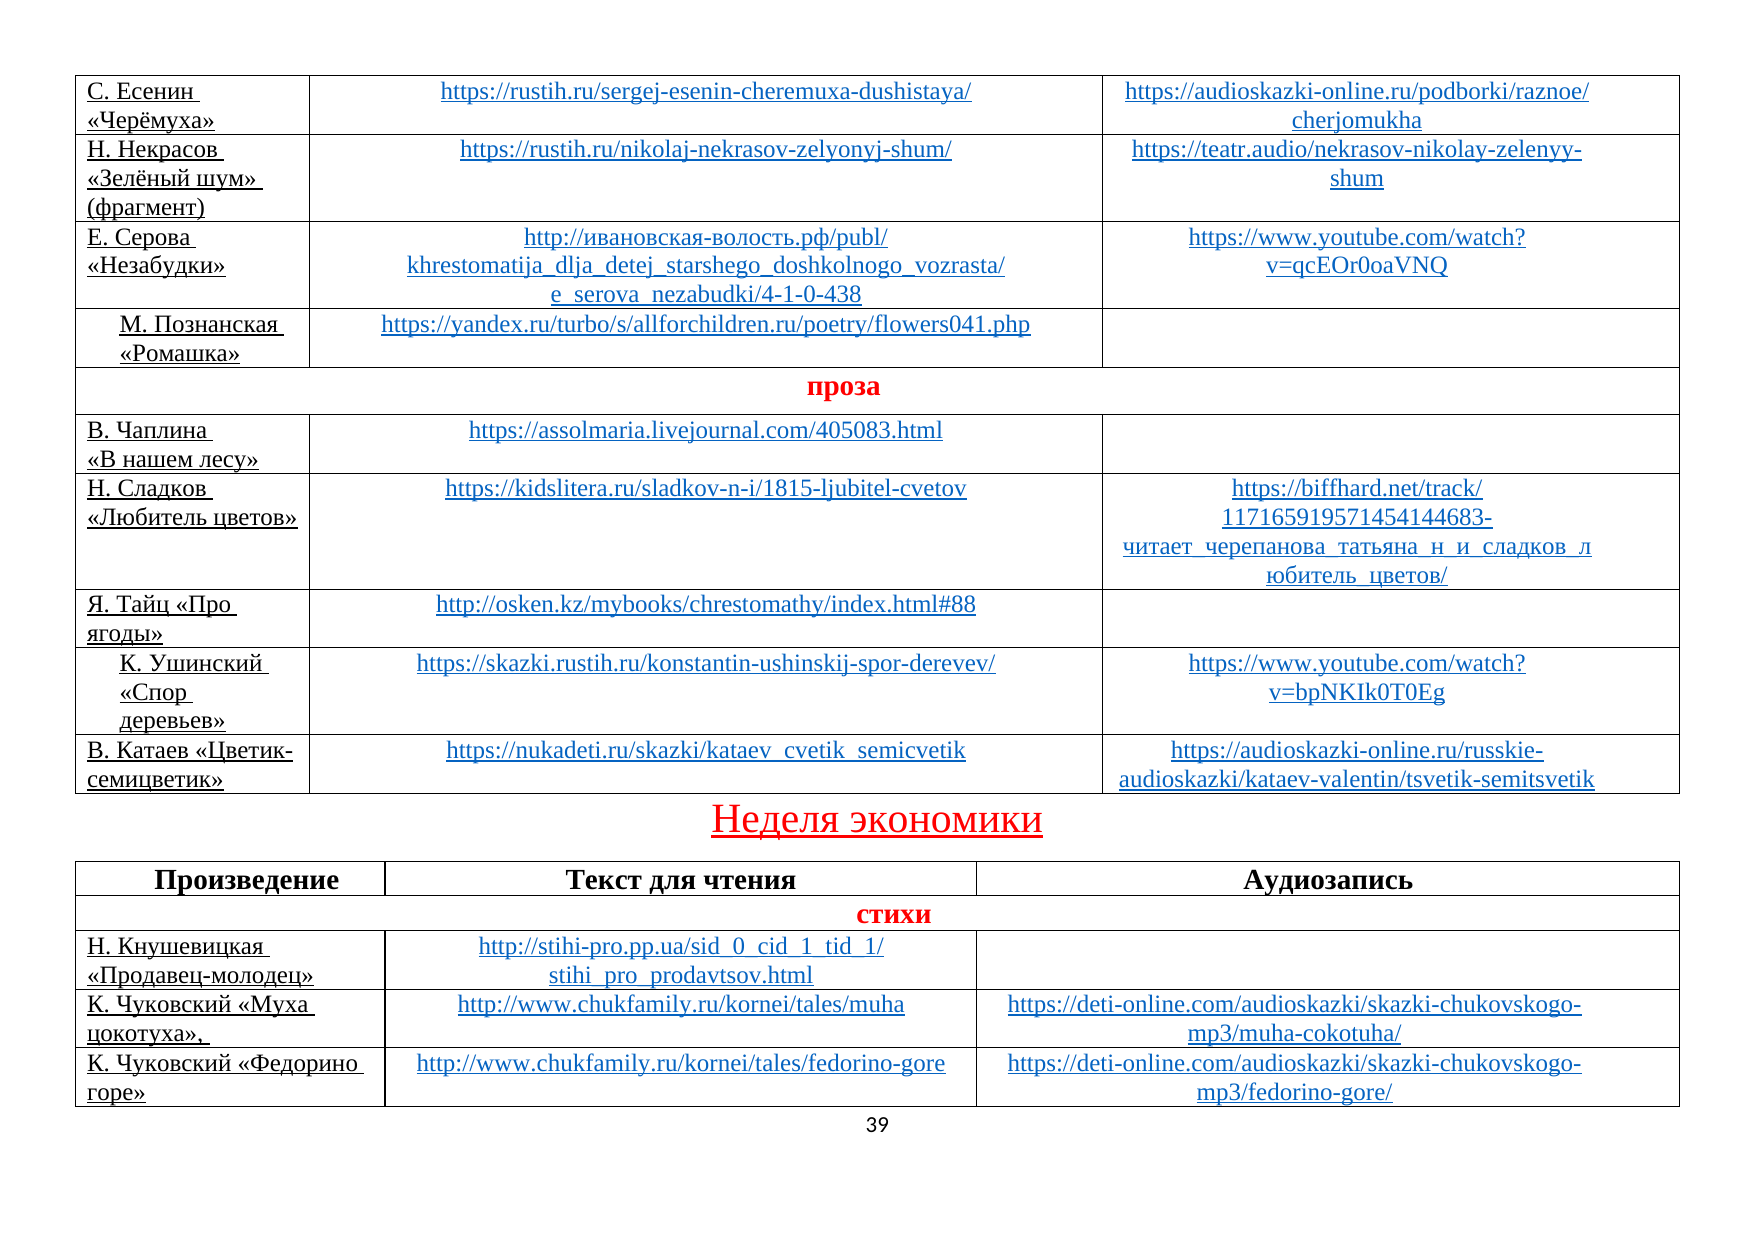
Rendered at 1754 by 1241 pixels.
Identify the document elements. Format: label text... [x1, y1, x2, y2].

table_header Аудиозапись [977, 862, 1679, 895]
table_cell В. Катаев «Цветик-семицветик» [76, 735, 309, 793]
table_cell [977, 931, 1679, 988]
table_cell Н. Некрасов «Зелёный шум» (фрагмент) [76, 135, 309, 221]
text Неделя экономики [75, 794, 1679, 842]
table_cell http://www.chukfamily.ru/kornei/tales/fedorino-gore [386, 1048, 976, 1106]
table_cell https://biffhard.net/track/117165919571454144683-читает_черепанова_татьяна_н_и_сладков_любитель_цветов/ [1103, 474, 1679, 588]
table_cell К. Чуковский «Федорино горе» [76, 1048, 384, 1106]
table_cell https://nukadeti.ru/skazki/kataev_cvetik_semicvetik [310, 735, 1102, 793]
table_cell https://kidslitera.ru/sladkov-n-i/1815-ljubitel-cvetov [310, 474, 1102, 588]
table_cell https://assolmaria.livejournal.com/405083.html [310, 415, 1102, 472]
table_cell Е. Серова «Незабудки» [76, 222, 309, 308]
table_cell https://yandex.ru/turbo/s/allforchildren.ru/poetry/flowers041.php [310, 309, 1102, 367]
table_cell https://rustih.ru/sergej-esenin-cheremuxa-dushistaya/ [310, 76, 1102, 133]
table_cell http://stihi-pro.pp.ua/sid_0_cid_1_tid_1/stihi_pro_prodavtsov.html [386, 931, 976, 988]
table_cell https://audioskazki-online.ru/russkie-audioskazki/kataev-valentin/tsvetik-semitsvetik [1103, 735, 1679, 793]
table_cell https://www.youtube.com/watch?v=qcEOr0oaVNQ [1103, 222, 1679, 308]
table_cell К. Чуковский «Муха цокотуха», [76, 990, 384, 1047]
table_cell https://skazki.rustih.ru/konstantin-ushinskij-spor-derevev/ [310, 648, 1102, 734]
table_cell В. Чаплина «В нашем лесу» [76, 415, 309, 472]
table_cell проза [76, 368, 1679, 414]
table_cell http://osken.kz/mybooks/chrestomathy/index.html#88 [310, 590, 1102, 647]
table_cell Н. Кнушевицкая «Продавец-молодец» [76, 931, 384, 988]
table_cell https://rustih.ru/nikolaj-nekrasov-zelyonyj-shum/ [310, 135, 1102, 221]
table_cell [1103, 415, 1679, 472]
table_cell https://www.youtube.com/watch?v=bpNKIk0T0Eg [1103, 648, 1679, 734]
table_cell К. Ушинский «Спор деревьев» [76, 648, 309, 734]
table_cell [1103, 590, 1679, 647]
table_cell М. Познанская «Ромашка» [76, 309, 309, 367]
table_cell http://www.chukfamily.ru/kornei/tales/muha [386, 990, 976, 1047]
table_cell стихи [76, 896, 1679, 930]
table_cell https://teatr.audio/nekrasov-nikolay-zelenyy-shum [1103, 135, 1679, 221]
table_header Произведение [76, 862, 384, 895]
table_cell Я. Тайц «Про ягоды» [76, 590, 309, 647]
table_cell https://deti-online.com/audioskazki/skazki-chukovskogo-mp3/muha-cokotuha/ [977, 990, 1679, 1047]
table_cell [1103, 309, 1679, 367]
table_cell Н. Сладков «Любитель цветов» [76, 474, 309, 588]
table_cell https://deti-online.com/audioskazki/skazki-chukovskogo-mp3/fedorino-gore/ [977, 1048, 1679, 1106]
table_cell С. Есенин «Черёмуха» [76, 76, 309, 133]
table_header Текст для чтения [386, 862, 976, 895]
table_cell https://audioskazki-online.ru/podborki/raznoe/cherjomukha [1103, 76, 1679, 133]
table_cell http://ивановская-волость.рф/publ/khrestomatija_dlja_detej_starshego_doshkolnogo_vozrasta/e_serova_nezabudki/4-1-0-438 [310, 222, 1102, 308]
